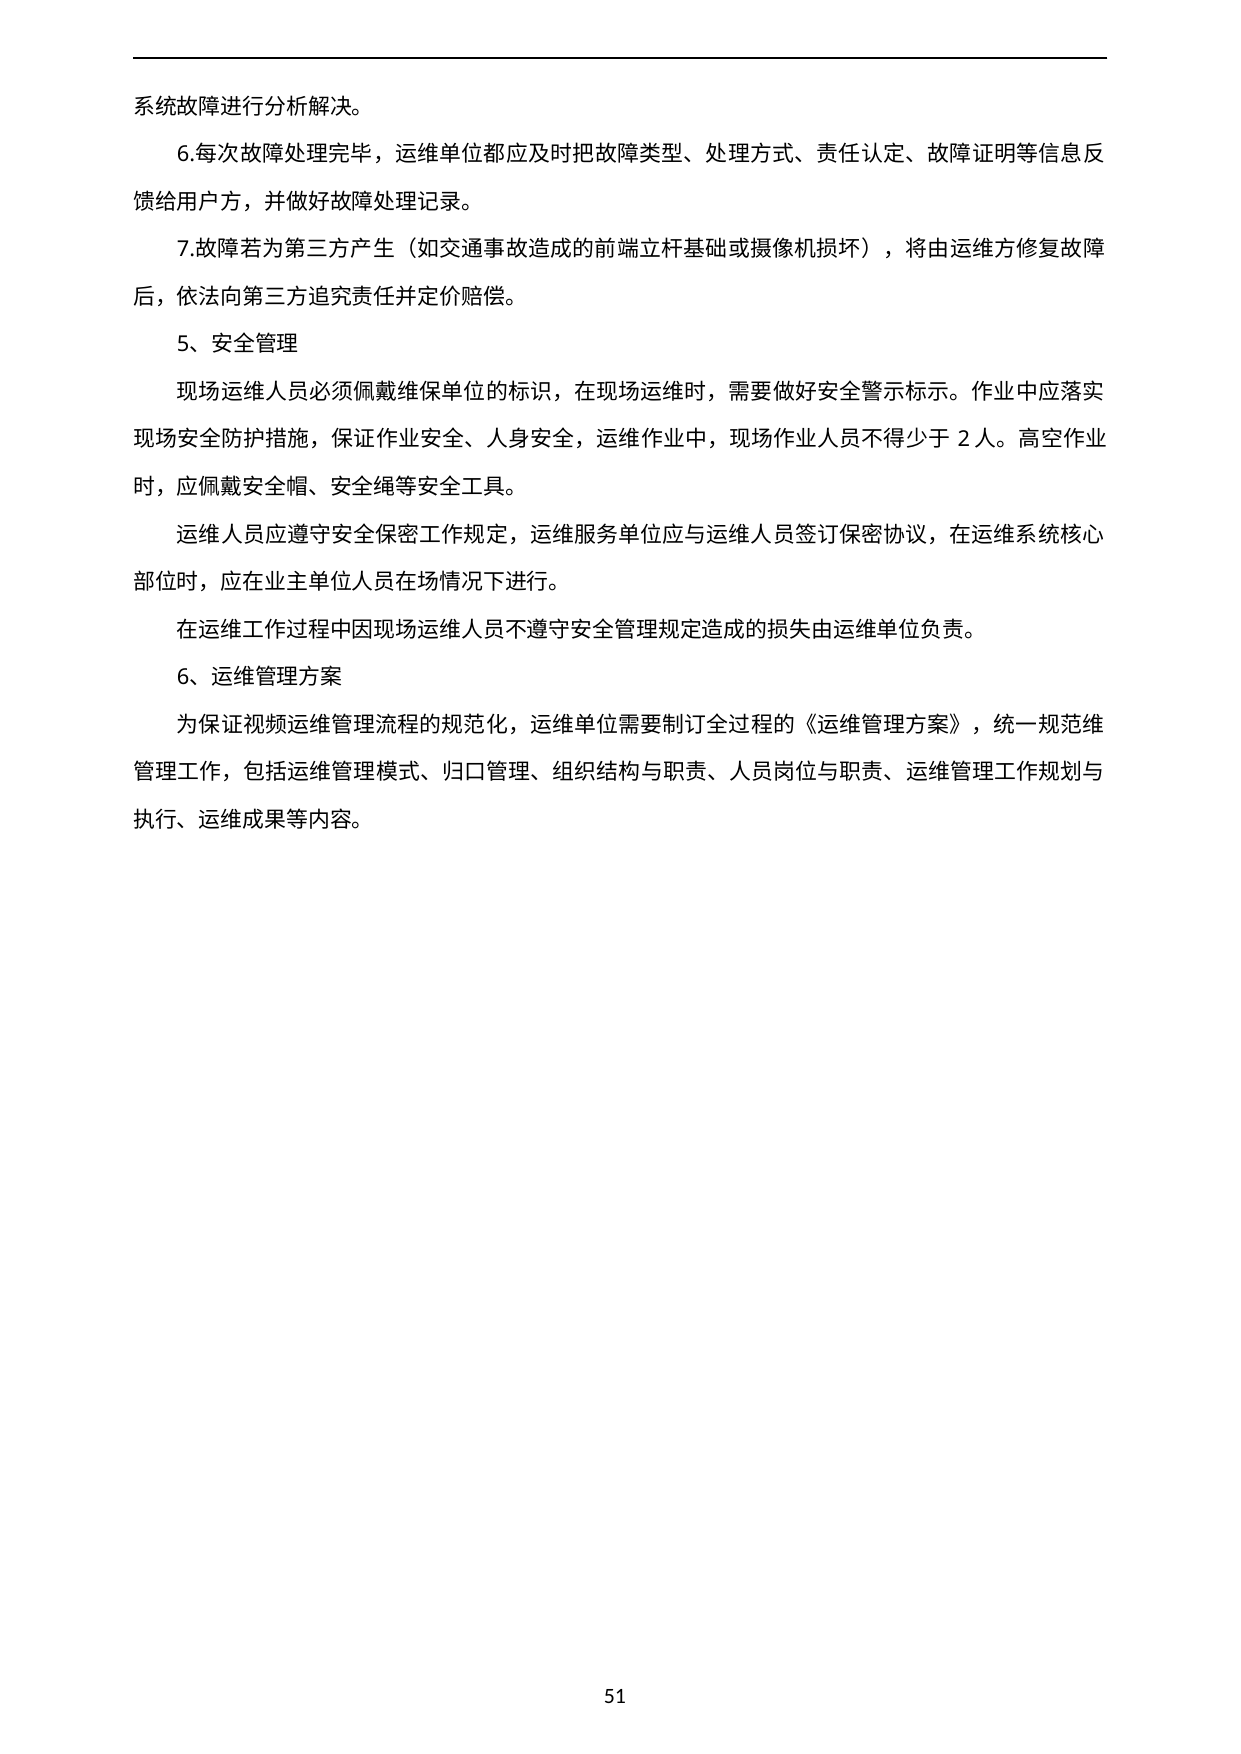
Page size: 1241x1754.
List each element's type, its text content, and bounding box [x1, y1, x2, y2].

text 为保证视频运维管理流程的规范化，运维单位需要制订全过程的《运维管理方案》，统一规范维管理工作，包括运维管理模式、归口管理、组织结构与职责、人员岗位与职责、运维管理工作规划与执行、运维成果等内容。 [133, 707, 1107, 833]
text 6、运维管理方案 [133, 659, 1107, 691]
text 在运维工作过程中因现场运维人员不遵守安全管理规定造成的损失由运维单位负责。 [133, 612, 1107, 643]
text 6.每次故障处理完毕，运维单位都应及时把故障类型、处理方式、责任认定、故障证明等信息反馈给用户方，并做好故障处理记录。 [133, 136, 1107, 215]
text 7.故障若为第三方产生（如交通事故造成的前端立杆基础或摄像机损坏），将由运维方修复故障后，依法向第三方追究责任并定价赔偿。 [133, 231, 1107, 311]
text 现场运维人员必须佩戴维保单位的标识，在现场运维时，需要做好安全警示标示。作业中应落实现场安全防护措施，保证作业安全、人身安全，运维作业中，现场作业人员不得少于2人。高空作业时，应佩戴安全帽、安全绳等安全工具。 [133, 374, 1107, 501]
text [133, 89, 1107, 120]
text 5、安全管理 [133, 326, 1107, 358]
text 运维人员应遵守安全保密工作规定，运维服务单位应与运维人员签订保密协议，在运维系统核心部位时，应在业主单位人员在场情况下进行。 [133, 517, 1107, 596]
